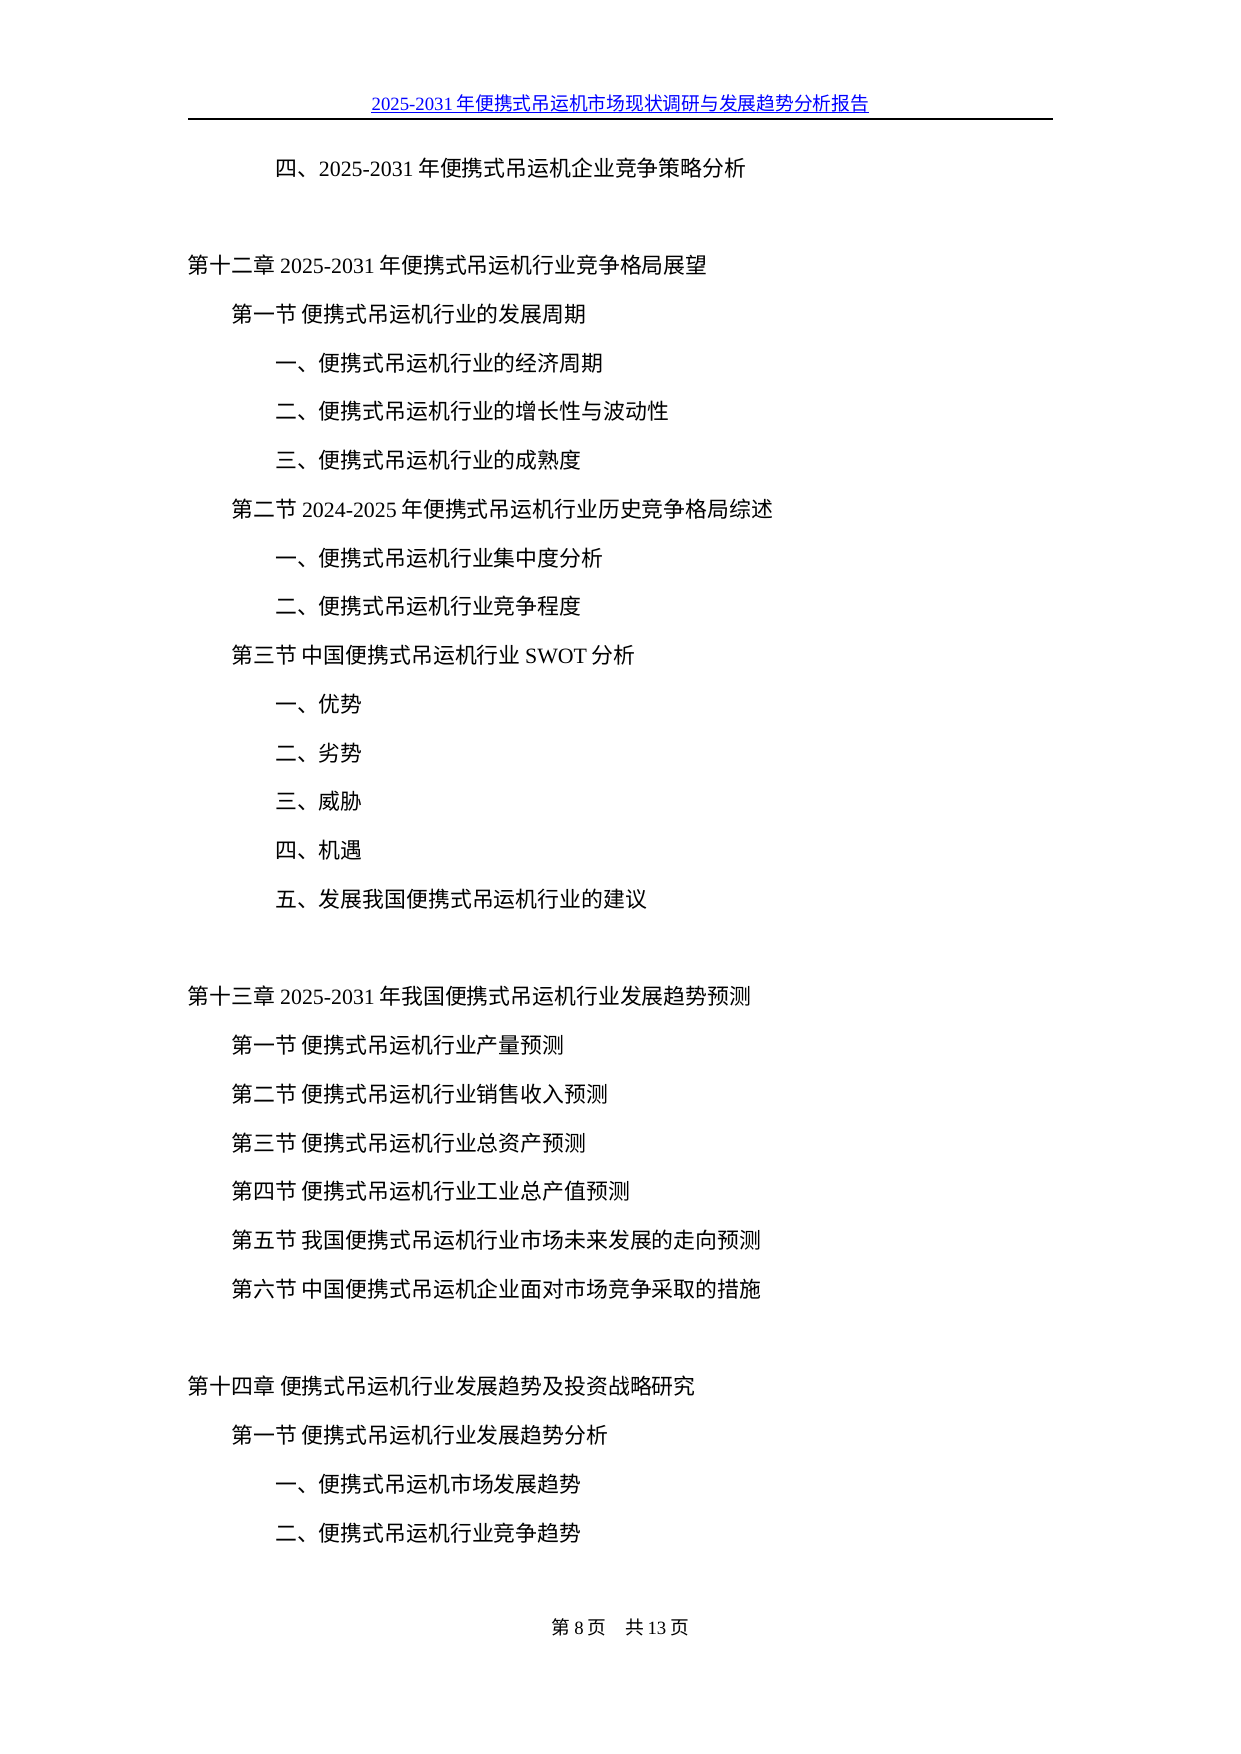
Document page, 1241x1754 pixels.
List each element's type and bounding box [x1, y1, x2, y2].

text [187, 150, 1053, 1548]
